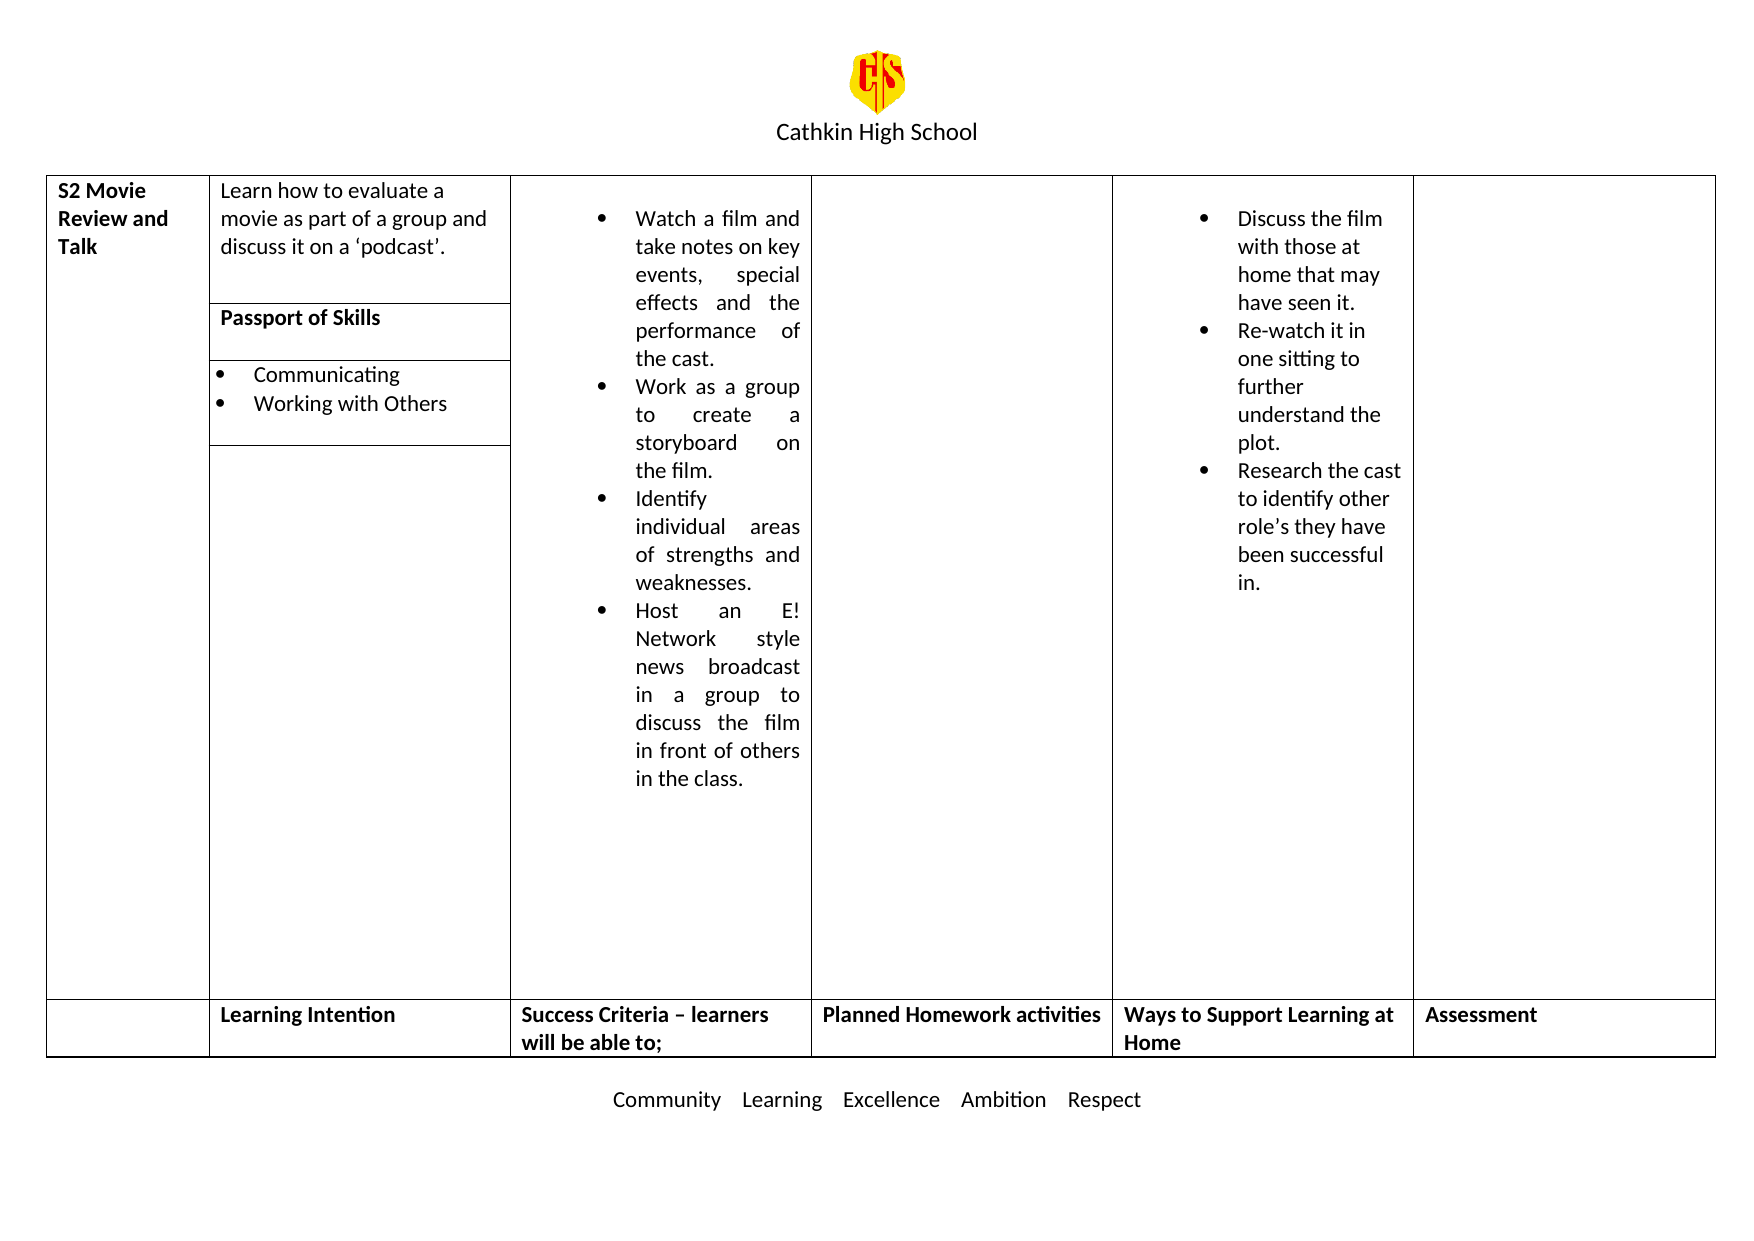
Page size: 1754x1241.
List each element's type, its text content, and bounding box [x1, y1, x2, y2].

picture [848, 49, 905, 116]
table_cell Passport of Skills [210, 304, 510, 359]
table_cell Ways to Support Learning at Home [1113, 1000, 1413, 1056]
table_cell S2 Movie Review and Talk [47, 176, 209, 999]
table_cell Learn how to evaluate a movie as part of a group and discuss it on a ‘podcast’. [210, 176, 510, 302]
table_cell [47, 1000, 209, 1056]
table_cell Learning Intention [210, 1000, 510, 1056]
table_cell [812, 176, 1112, 999]
table_cell [210, 446, 510, 999]
table_cell Assessment [1414, 1000, 1715, 1056]
table_cell Planned Homework activities [812, 1000, 1112, 1056]
table_cell [1414, 176, 1715, 999]
table_cell Discuss the film with those at home that may have seen it. Re-watch it in one sitting to further understand the plot. Research the cast to identify other role’s they have been successful in. [1113, 176, 1413, 999]
table_cell Watch a film and take notes on key events, special effects and the performance of the cast. Work as a group to create a storyboard on the film. Identify individual areas of strengths and weaknesses. Host an E! Network style news broadcast in a group to discuss the film in front of others in the class. [511, 176, 811, 999]
table_cell Success Criteria – learners will be able to; [511, 1000, 811, 1056]
table_cell Communicating Working with Others [210, 361, 510, 445]
